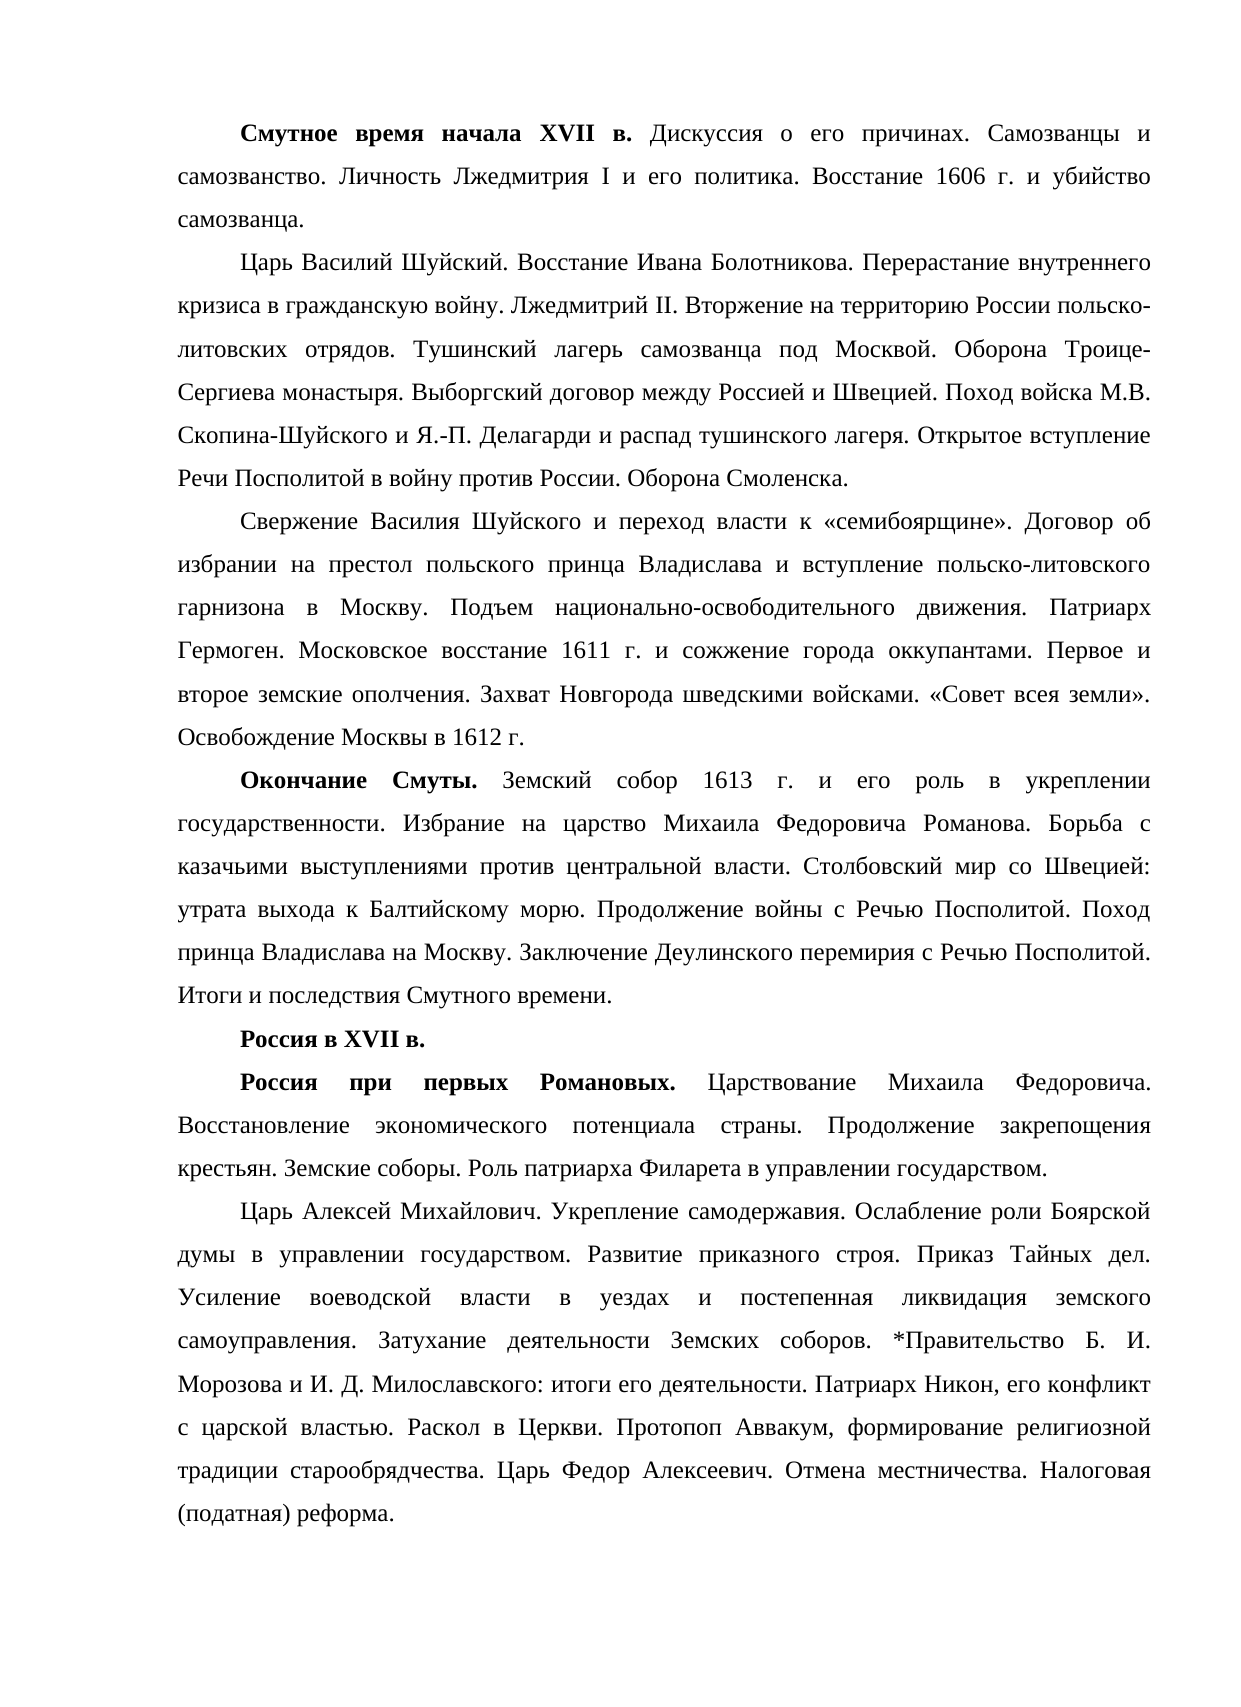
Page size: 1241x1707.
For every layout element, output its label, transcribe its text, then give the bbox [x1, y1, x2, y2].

text Россия в XVII в. [177, 1024, 1152, 1052]
text Царь Василий Шуйский. Восстание Ивана Болотникова. Перерастание внутреннего кризиса в гражданскую войну. Лжедмитрий II. Вторжение на территорию России польско-литовских отрядов. Тушинский лагерь самозванца под Москвой. Оборона Троице-Сергиева монастыря. Выборгский договор между Россией и Швецией. Поход войска М.В. Скопина-Шуйского и Я.‑П. Делагарди и распад тушинского лагеря. Открытое вступление Речи Посполитой в войну против России. Оборона Смоленска. [177, 247, 1152, 492]
text Царь Алексей Михайлович. Укрепление самодержавия. Ослабление роли Боярской думы в управлении государством. Развитие приказного строя. Приказ Тайных дел. Усиление воеводской власти в уездах и постепенная ликвидация земского самоуправления. Затухание деятельности Земских соборов. *Правительство Б. И. Морозова и И. Д. Милославского: итоги его деятельности. Патриарх Никон, его конфликт с царской властью. Раскол в Церкви. Протопоп Аввакум, формирование религиозной традиции старообрядчества. Царь Федор Алексеевич. Отмена местничества. Налоговая (податная) реформа. [177, 1196, 1152, 1527]
text Окончание Смуты. Земский собор 1613 г. и его роль в укреплении государственности. Избрание на царство Михаила Федоровича Романова. Борьба с казачьими выступлениями против центральной власти. Столбовский мир со Швецией: утрата выхода к Балтийскому морю. Продолжение войны с Речью Посполитой. Поход принца Владислава на Москву. Заключение Деулинского перемирия с Речью Посполитой. Итоги и последствия Смутного времени. [177, 765, 1152, 1009]
text Свержение Василия Шуйского и переход власти к «семибоярщине». Договор об избрании на престол польского принца Владислава и вступление польско-литовского гарнизона в Москву. Подъем национально-освободительного движения. Патриарх Гермоген. Московское восстание 1611 г. и сожжение города оккупантами. Первое и второе земские ополчения. Захват Новгорода шведскими войсками. «Совет всея земли». Освобождение Москвы в 1612 г. [177, 506, 1152, 751]
text Смутное время начала XVII в. Дискуссия о его причинах. Самозванцы и самозванство. Личность Лжедмитрия I и его политика. Восстание 1606 г. и убийство самозванца. [177, 118, 1152, 233]
text Россия при первых Романовых. Царствование Михаила Федоровича. Восстановление экономического потенциала страны. Продолжение закрепощения крестьян. Земские соборы. Роль патриарха Филарета в управлении государством. [177, 1067, 1152, 1182]
